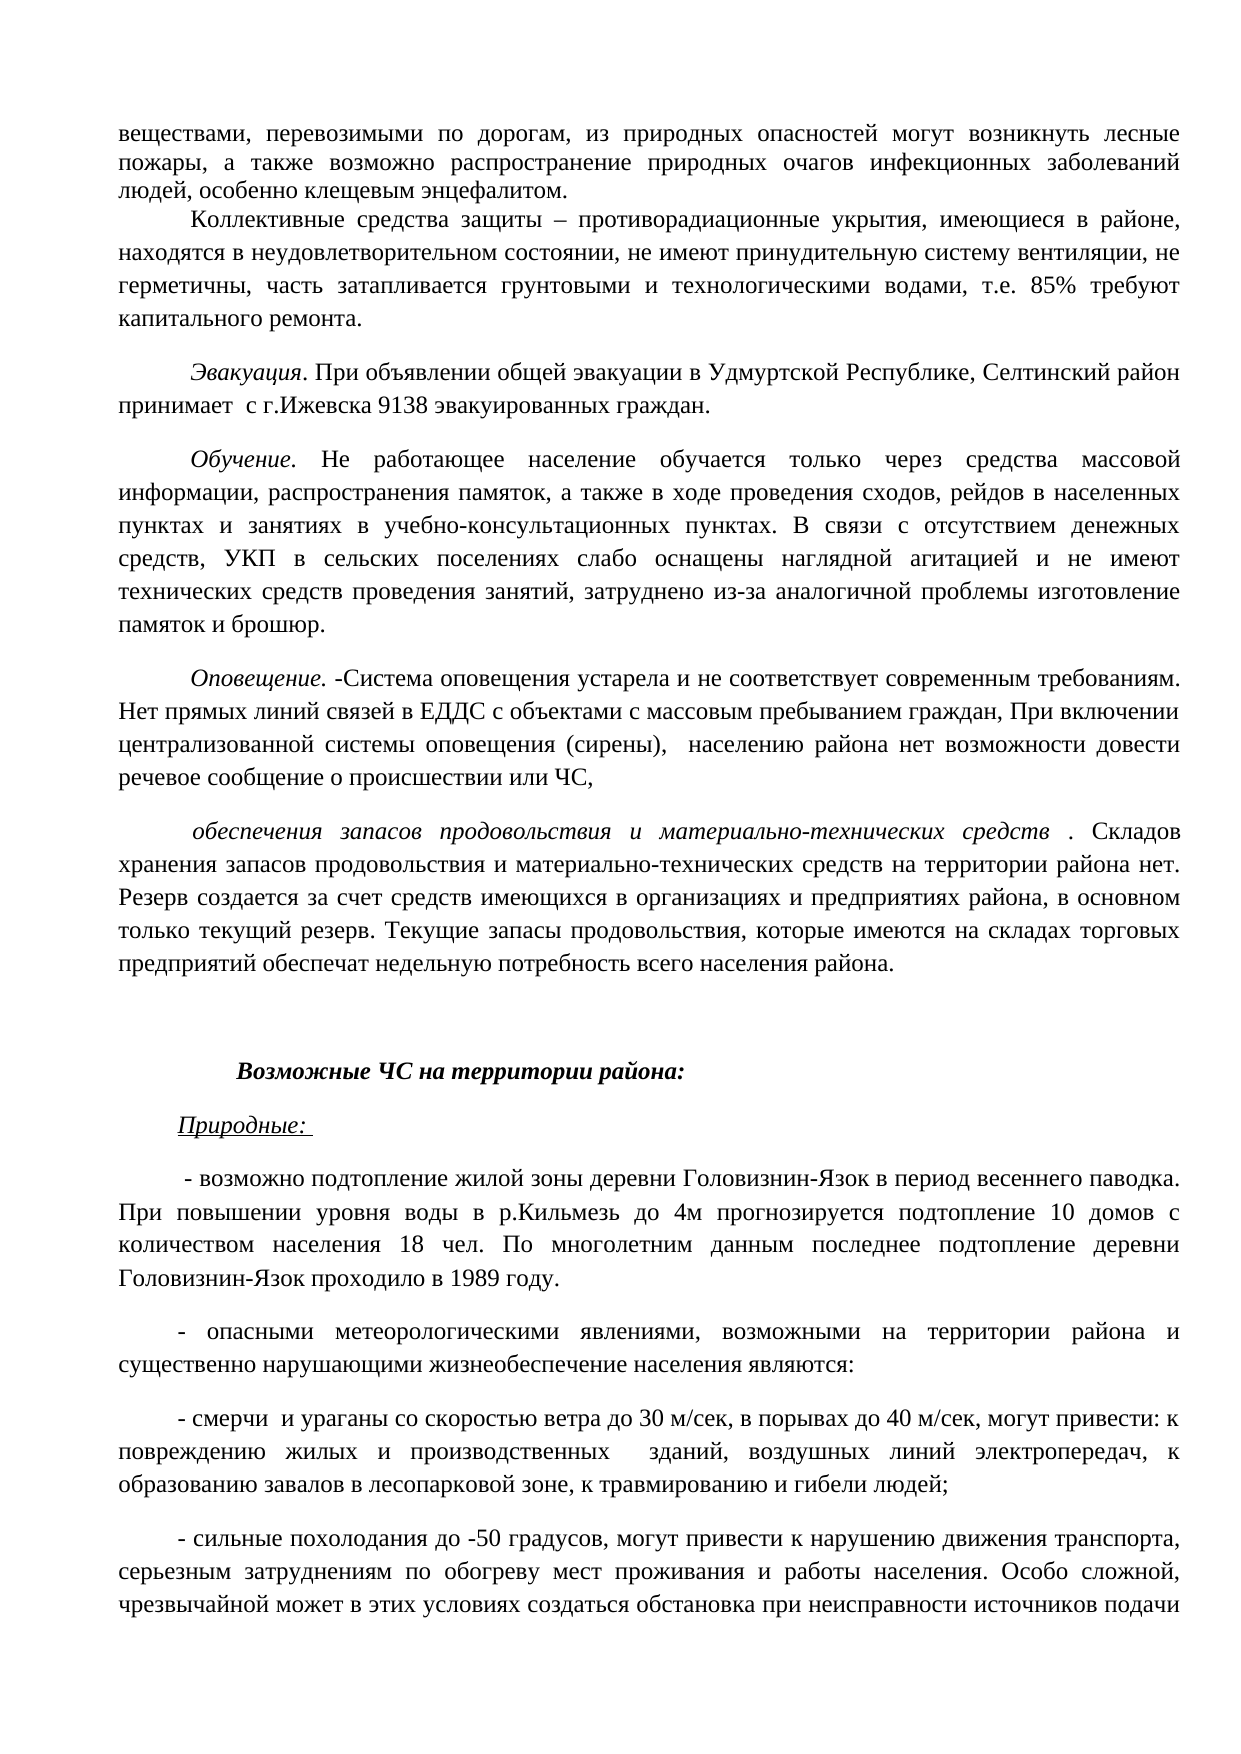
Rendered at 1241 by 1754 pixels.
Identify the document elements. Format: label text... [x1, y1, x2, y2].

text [118, 1523, 1181, 1618]
text - смерчи и ураганы со скоростью ветра до 30 м/сек, в порывах до 40 м/сек, могут привести: к повреждению жилых и производственных зданий, воздушных линий электропередач, к образованию завалов в лесопарковой зоне, к травмированию и гибели людей; [118, 1403, 1181, 1498]
text Оповещение. -Система оповещения устарела и не соответствует современным требованиям. Нет прямых линий связей в ЕДДС с объектами с массовым пребыванием граждан, При включении централизованной системы оповещения (сирены), населению района нет возможности довести речевое сообщение о происшествии или ЧС, [118, 663, 1181, 791]
text обеспечения запасов продовольствия и материально-технических средств . Складов хранения запасов продовольствия и материально-технических средств на территории района нет. Резерв создается за счет средств имеющихся в организациях и предприятиях района, в основном только текущий резерв. Текущие запасы продовольствия, которые имеются на складах торговых предприятий обеспечат недельную потребность всего населения района. [118, 816, 1181, 977]
text - возможно подтопление жилой зоны деревни Головизнин-Язок в период весеннего паводка. При повышении уровня воды в р.Кильмезь до 4м прогнозируется подтопление 10 домов с количеством населения 18 чел. По многолетним данным последнее подтопление деревни Головизнин-Язок проходило в 1989 году. [118, 1163, 1181, 1291]
text - опасными метеорологическими явлениями, возможными на территории района и существенно нарушающими жизнеобеспечение населения являются: [118, 1316, 1181, 1378]
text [118, 118, 1181, 204]
text Коллективные средства защиты – противорадиационные укрытия, имеющиеся в районе, находятся в неудовлетворительном состоянии, не имеют принудительную систему вентиляции, не герметичны, часть затапливается грунтовыми и технологическими водами, т.е. 85% требуют капитального ремонта. [118, 204, 1181, 332]
text Возможные ЧС на территории района: [162, 1056, 1181, 1084]
text Природные: [118, 1110, 1181, 1138]
text Обучение. Не работающее население обучается только через средства массовой информации, распространения памяток, а также в ходе проведения сходов, рейдов в населенных пунктах и занятиях в учебно-консультационных пунктах. В связи с отсутствием денежных средств, УКП в сельских поселениях слабо оснащены наглядной агитацией и не имеют технических средств проведения занятий, затруднено из-за аналогичной проблемы изготовление памяток и брошюр. [118, 444, 1181, 638]
text Эвакуация. При объявлении общей эвакуации в Удмуртской Республике, Селтинский район принимает с г.Ижевска 9138 эвакуированных граждан. [118, 357, 1181, 419]
